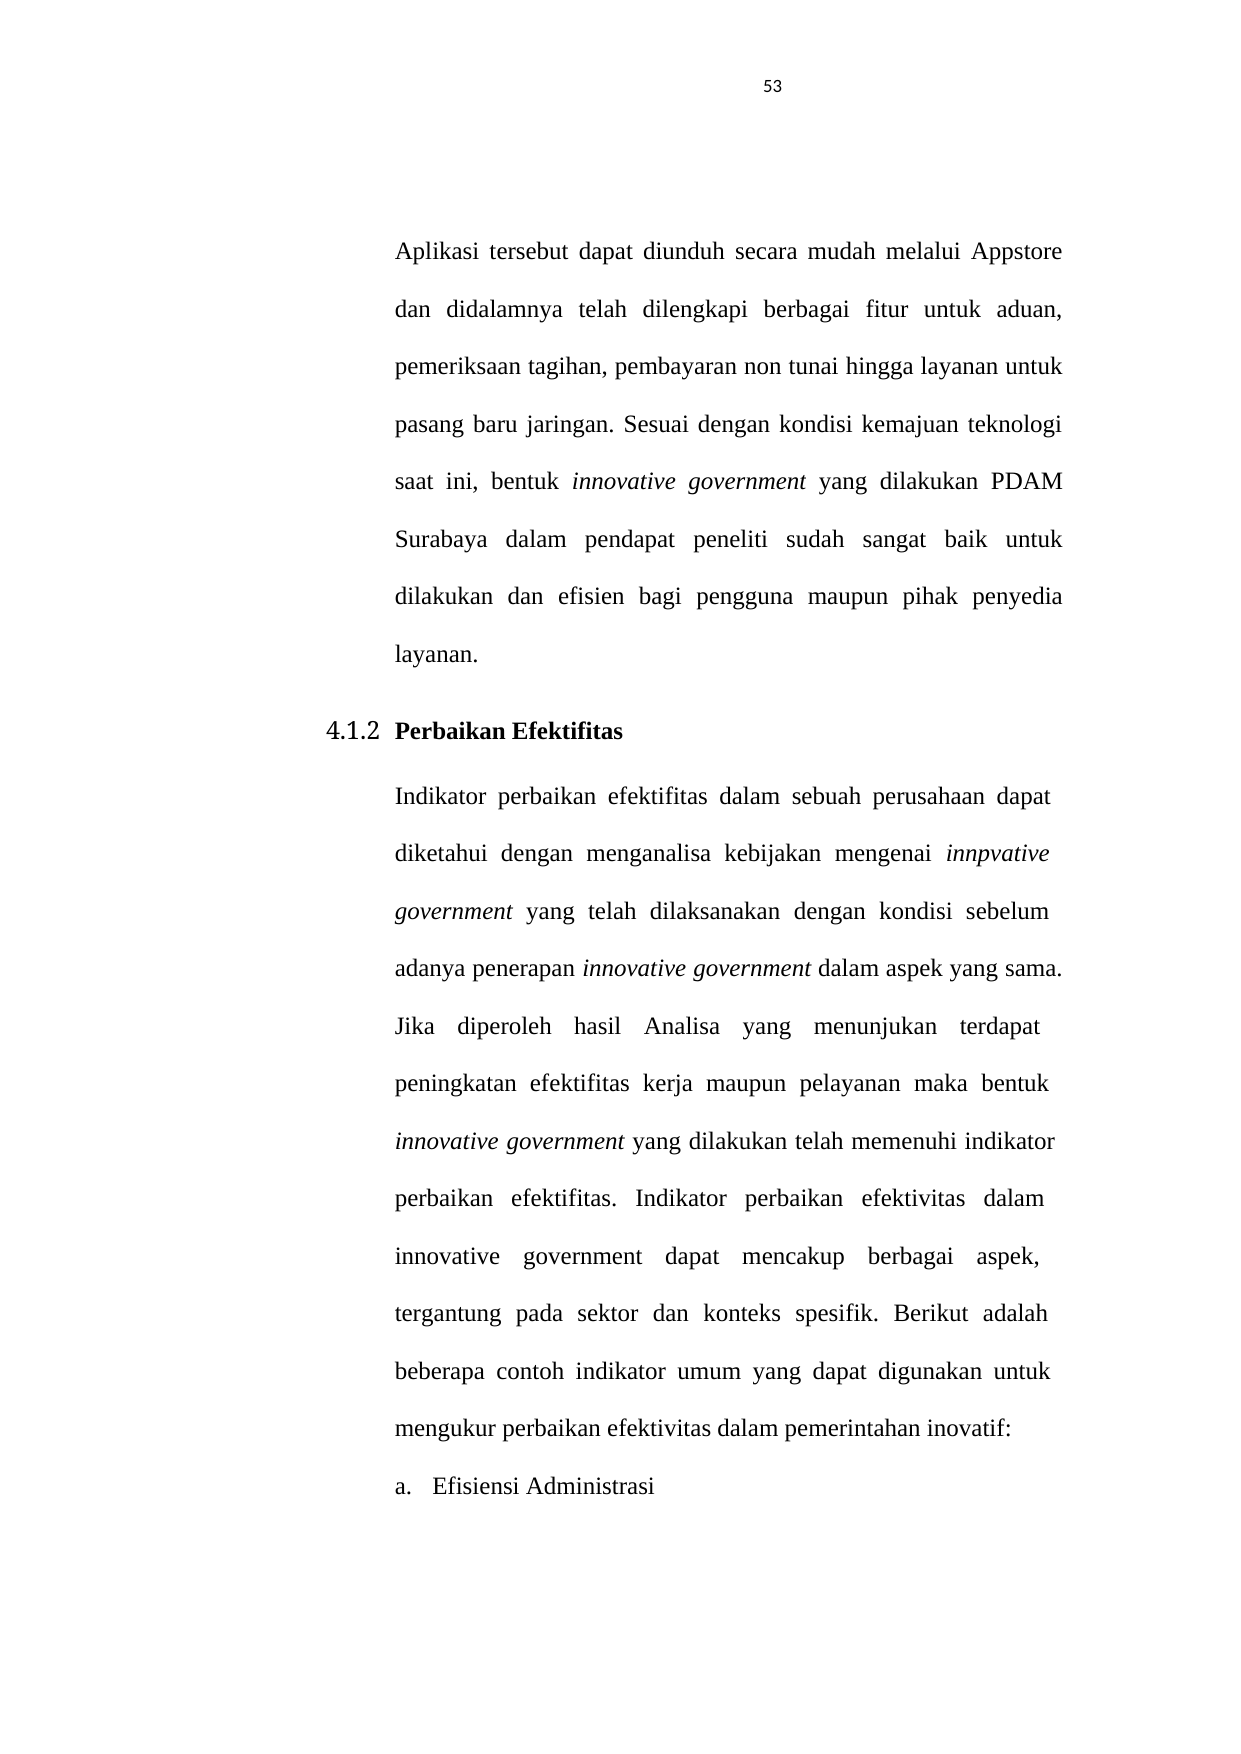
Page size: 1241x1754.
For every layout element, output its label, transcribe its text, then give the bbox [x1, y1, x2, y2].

list Perbaikan Efektifitas [326, 713, 1063, 747]
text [394, 259, 1063, 667]
list Efisiensi Administrasi [394, 1471, 1063, 1500]
list Indikator perbaikan efektifitas dalam sebuah perusahaan dapat diketahui dengan menganalisa kebijakan mengenai innpvative government yang telah dilaksanakan dengan kondisi sebelum adanya penerapan innovative government dalam aspek yang sama. Jika diperoleh hasil Analisa yang menunjukan terdapat peningkatan efektifitas kerja maupun pelayanan maka bentuk innovative government yang dilakukan telah memenuhi indikator perbaikan efektifitas. Indikator perbaikan efektivitas dalam innovative government dapat mencakup berbagai aspek, tergantung pada sektor dan konteks spesifik. Berikut adalah beberapa contoh indikator umum yang dapat digunakan untuk mengukur perbaikan efektivitas dalam pemerintahan inovatif: [282, 781, 1063, 1442]
